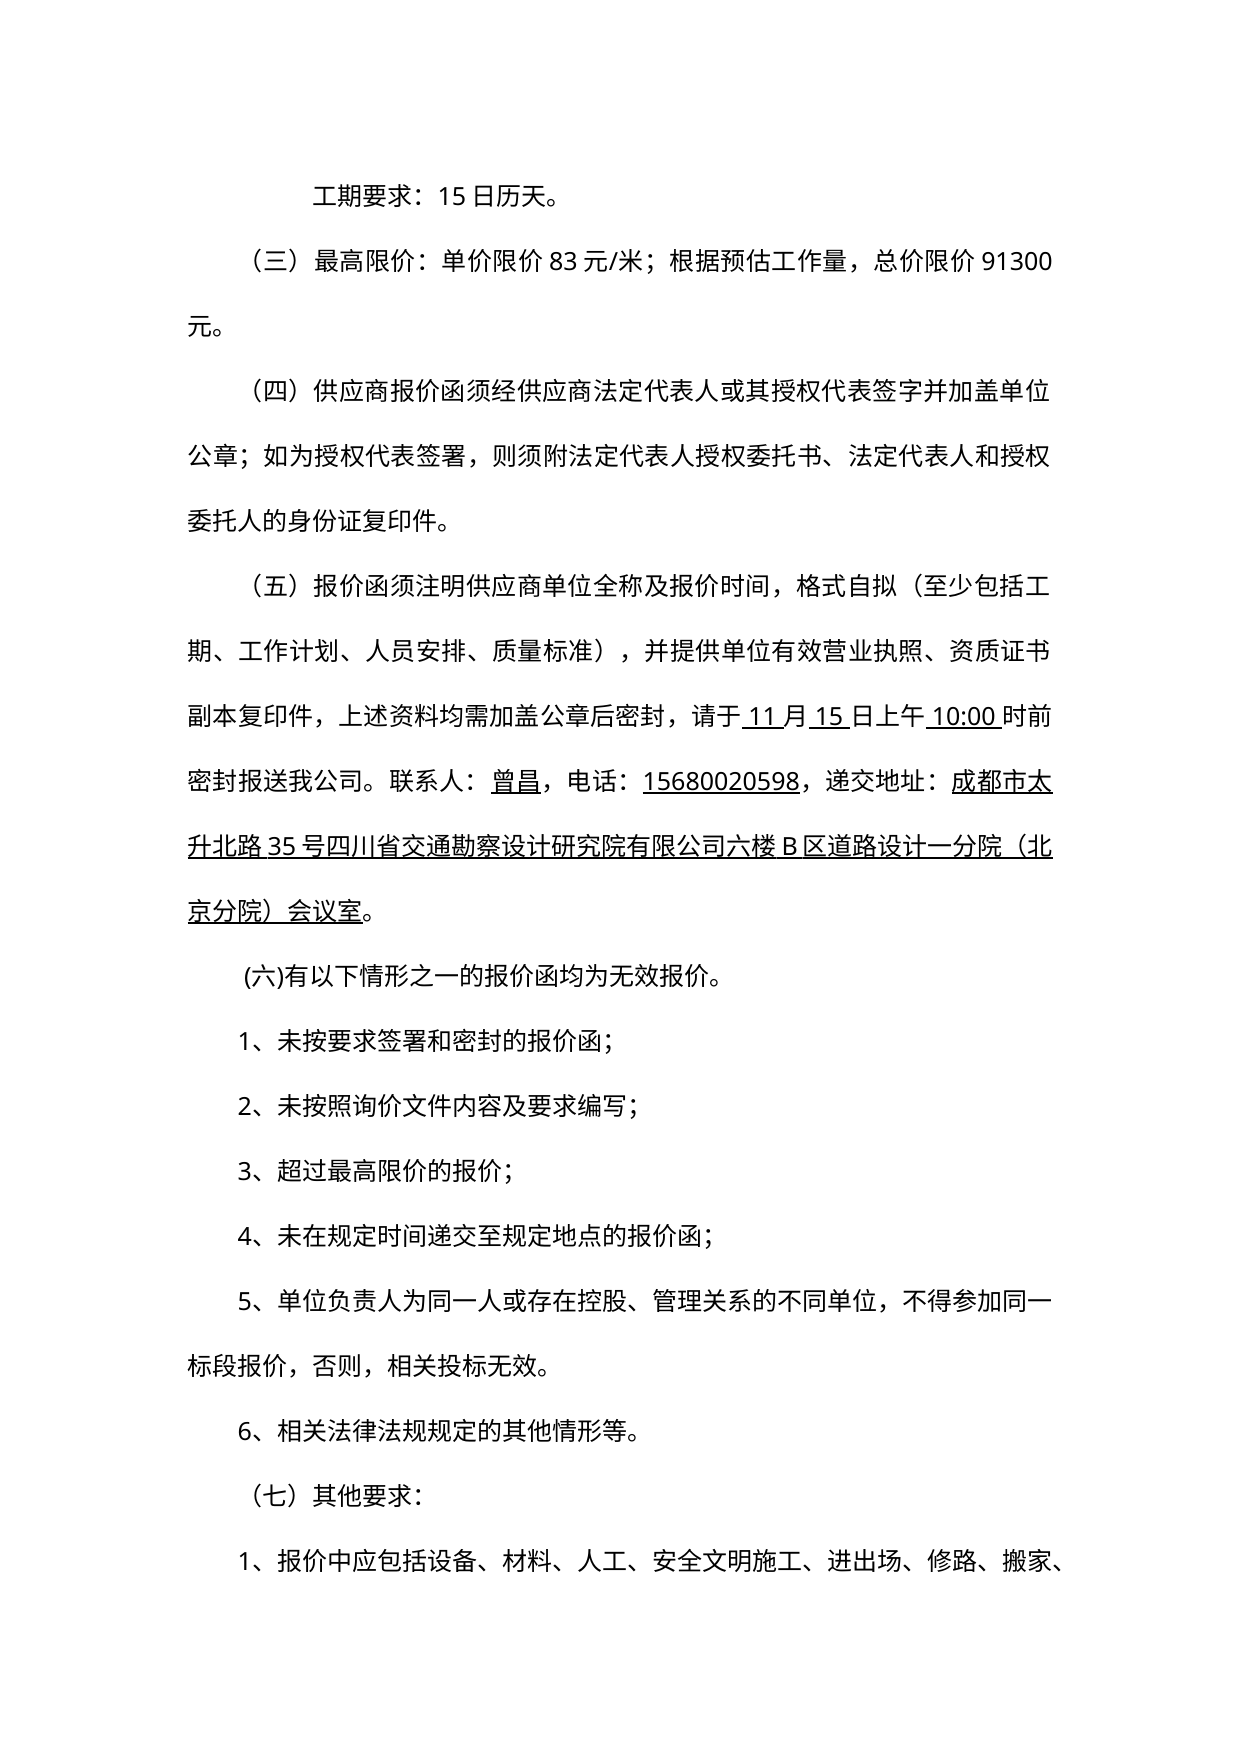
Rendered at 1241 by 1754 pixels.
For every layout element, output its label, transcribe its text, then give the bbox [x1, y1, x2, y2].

text （三）最高限价：单价限价83元/米；根据预估工作量，总价限价91300元。 [187, 227, 1053, 357]
text (六)有以下情形之一的报价函均为无效报价。 [187, 942, 1053, 1007]
text （五）报价函须注明供应商单位全称及报价时间，格式自拟（至少包括工期、工作计划、人员安排、质量标准），并提供单位有效营业执照、资质证书副本复印件，上述资料均需加盖公章后密封，请于 11 月 15 日上午 10:00 时前密封报送我公司。联系人：曾昌，电话：15680020598，递交地址：成都市太升北路35号四川省交通勘察设计研究院有限公司六楼B区道路设计一分院（北京分院）会议室。 [187, 552, 1053, 857]
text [187, 1527, 1053, 1592]
text 5、单位负责人为同一人或存在控股、管理关系的不同单位，不得参加同一标段报价，否则，相关投标无效。 [187, 1267, 1053, 1397]
text 2、未按照询价文件内容及要求编写； [187, 1072, 1053, 1137]
text 6、相关法律法规规定的其他情形等。 [187, 1397, 1053, 1462]
text （七）其他要求： [187, 1462, 1053, 1527]
text 1、未按要求签署和密封的报价函； [187, 1007, 1053, 1072]
text 3、超过最高限价的报价； [187, 1137, 1053, 1202]
text 4、未在规定时间递交至规定地点的报价函； [187, 1202, 1053, 1267]
text （四）供应商报价函须经供应商法定代表人或其授权代表签字并加盖单位公章；如为授权代表签署，则须附法定代表人授权委托书、法定代表人和授权委托人的身份证复印件。 [187, 357, 1053, 552]
text （五）报价函须注明供应商单位全称及报价时间，格式自拟（至少包括工期、工作计划、人员安排、质量标准），并提供单位有效营业执照、资质证书副本复印件，上述资料均需加盖公章后密封，请于 11 月 15 日上午 10:00 时前密封报送我公司。联系人：曾昌，电话：15680020598，递交地址：成都市太升北路35号四川省交通勘察设计研究院有限公司六楼B区道路设计一分院（北京分院）会议室。 [187, 858, 1053, 942]
text 工期要求：15日历天。 [187, 162, 1053, 227]
